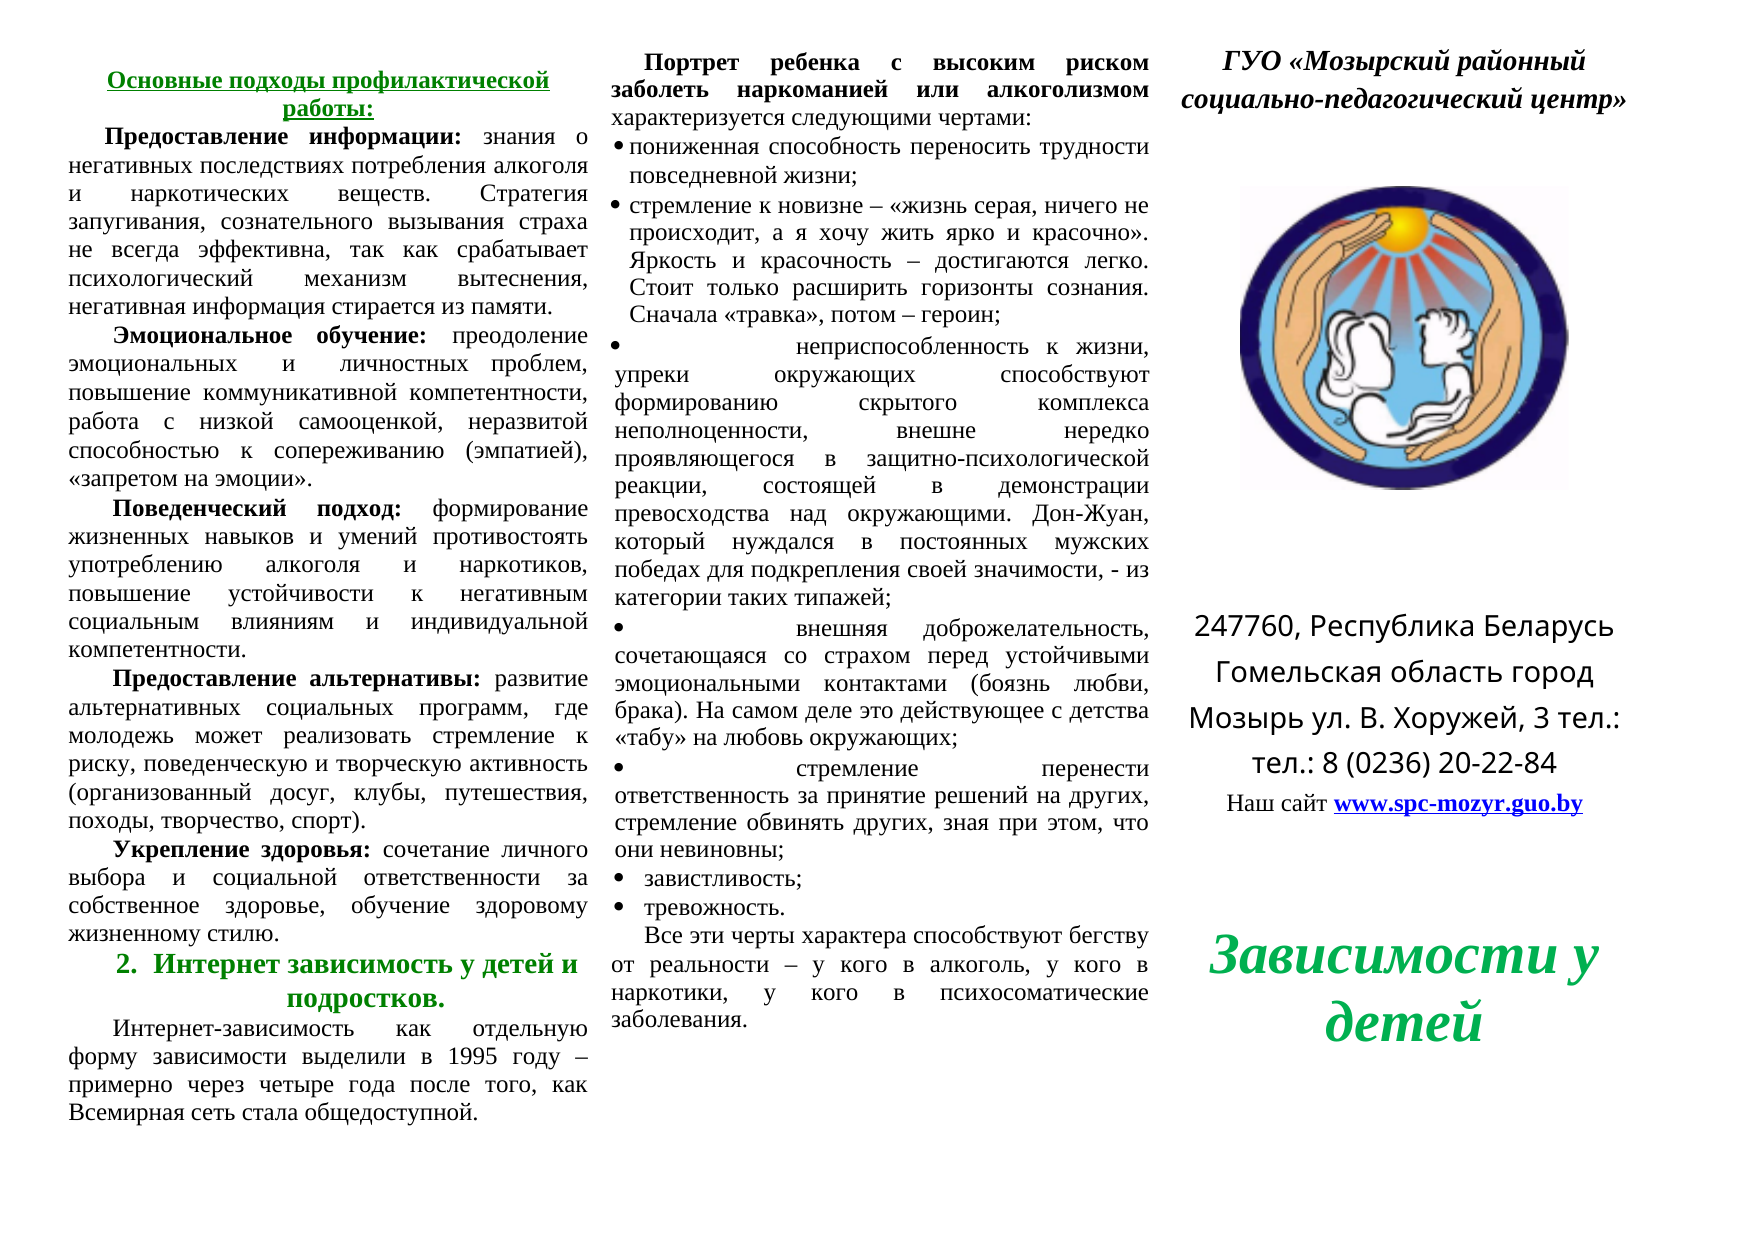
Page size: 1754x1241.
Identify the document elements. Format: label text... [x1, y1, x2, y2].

picture [1240, 186, 1569, 490]
table_header Портрет ребенка с высоким риском заболеть наркоманией или алкоголизмом характеризуется следующими чертами: пониженная способность переносить трудности повседневной жизни; стремление к новизне – «жизнь серая, ничего не происходит, а я хочу жить ярко и красочно». Яркость и красочность – достигаются легко. Стоит только расширить горизонты сознания. Сначала «травка», потом – героин; неприспособленность к жизни, упреки окружающих способствуют формированию скрытого комплекса неполноценности, внешне нередко проявляющегося в защитно-психологической реакции, состоящей в демонстрации превосходства над окружающими. Дон-Жуан, который нуждался в постоянных мужских победах для подкрепления своей значимости, - из категории таких типажей; внешняя доброжелательность, сочетающаяся со страхом перед устойчивыми эмоциональными контактами (боязнь любви, брака). На самом деле это действующее с детства «табу» на любовь окружающих; стремление перенести ответственность за принятие решений на других, стремление обвинять других, зная при этом, что они невиновны; завистливость; тревожность. Все эти черты характера способствуют бегству от реальности – у кого в алкоголь, у кого в наркотики, у кого в психосоматические заболевания. [600, 0, 1161, 1240]
table_header ГУО «Мозырский районный социально-педагогический центр» 247760, Республика Беларусь Гомельская область город Мозырь ул. В. Хоружей, 3 тел.: тел.: 8 (0236) 20-22-84 Наш сайт www.spc-mozyr.guo.by Зависимости у детей [1161, 0, 1648, 1240]
table_header Основные подходы профилактической работы: Предоставление информации: знания о негативных последствиях потребления алкоголя и наркотических веществ. Стратегия запугивания, сознательного вызывания страха не всегда эффективна, так как срабатывает психологический механизм вытеснения, негативная информация стирается из памяти. Эмоциональное обучение: преодоление эмоциональных и личностных проблем, повышение коммуникативной компетентности, работа с низкой самооценкой, неразвитой способностью к сопереживанию (эмпатией), «запретом на эмоции». Поведенческий подход: формирование жизненных навыков и умений противостоять употреблению алкоголя и наркотиков, повышение устойчивости к негативным социальным влияниям и индивидуальной компетентности. Предоставление альтернативы: развитие альтернативных социальных программ, где молодежь может реализовать стремление к риску, поведенческую и творческую активность (организованный досуг, клубы, путешествия, походы, творчество, спорт). Укрепление здоровья: сочетание личного выбора и социальной ответственности за собственное здоровье, обучение здоровому жизненному стилю. Интернет зависимость у детей и подростков. Интернет-зависимость как отдельную форму зависимости выделили в 1995 году – примерно через четыре года после того, как Всемирная сеть стала общедоступной. [57, 0, 599, 1240]
